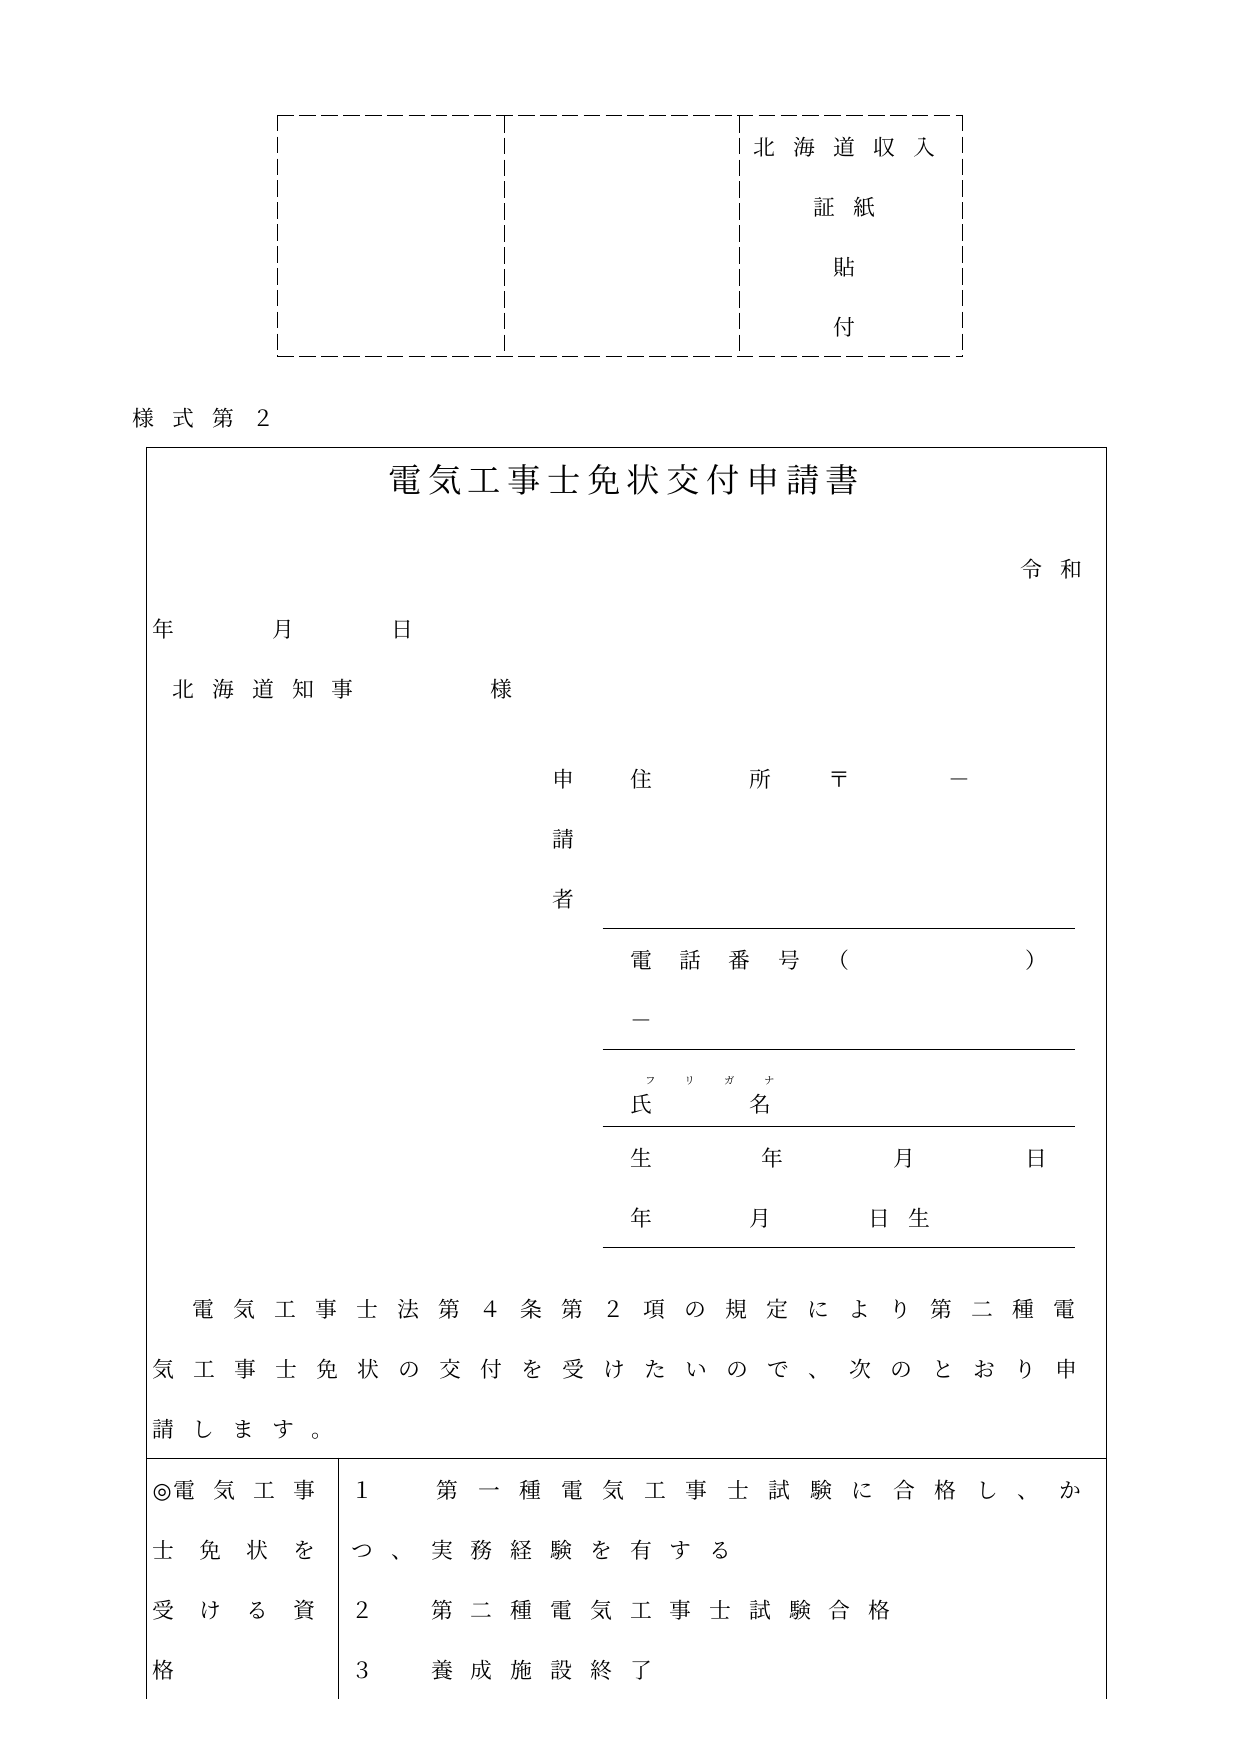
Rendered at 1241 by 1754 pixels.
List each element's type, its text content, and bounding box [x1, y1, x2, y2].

table_cell 電気工事士法第４条第２項の規定により第二種電気工事士免状の交付を受けたいので、次のとおり申請します。 [147, 1278, 1106, 1458]
table_header 電気工事士免状交付申請書 令和 年 月 日 北海道知事 様 [147, 448, 1106, 1278]
table_header 北海道収入証紙 貼 付 [740, 115, 962, 356]
table_header [505, 115, 740, 356]
text 様式第２ [73, 387, 1167, 447]
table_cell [339, 1459, 1106, 1699]
table_cell ◎電気工事士免状を受ける資格 [147, 1459, 338, 1699]
table_header [278, 115, 504, 356]
